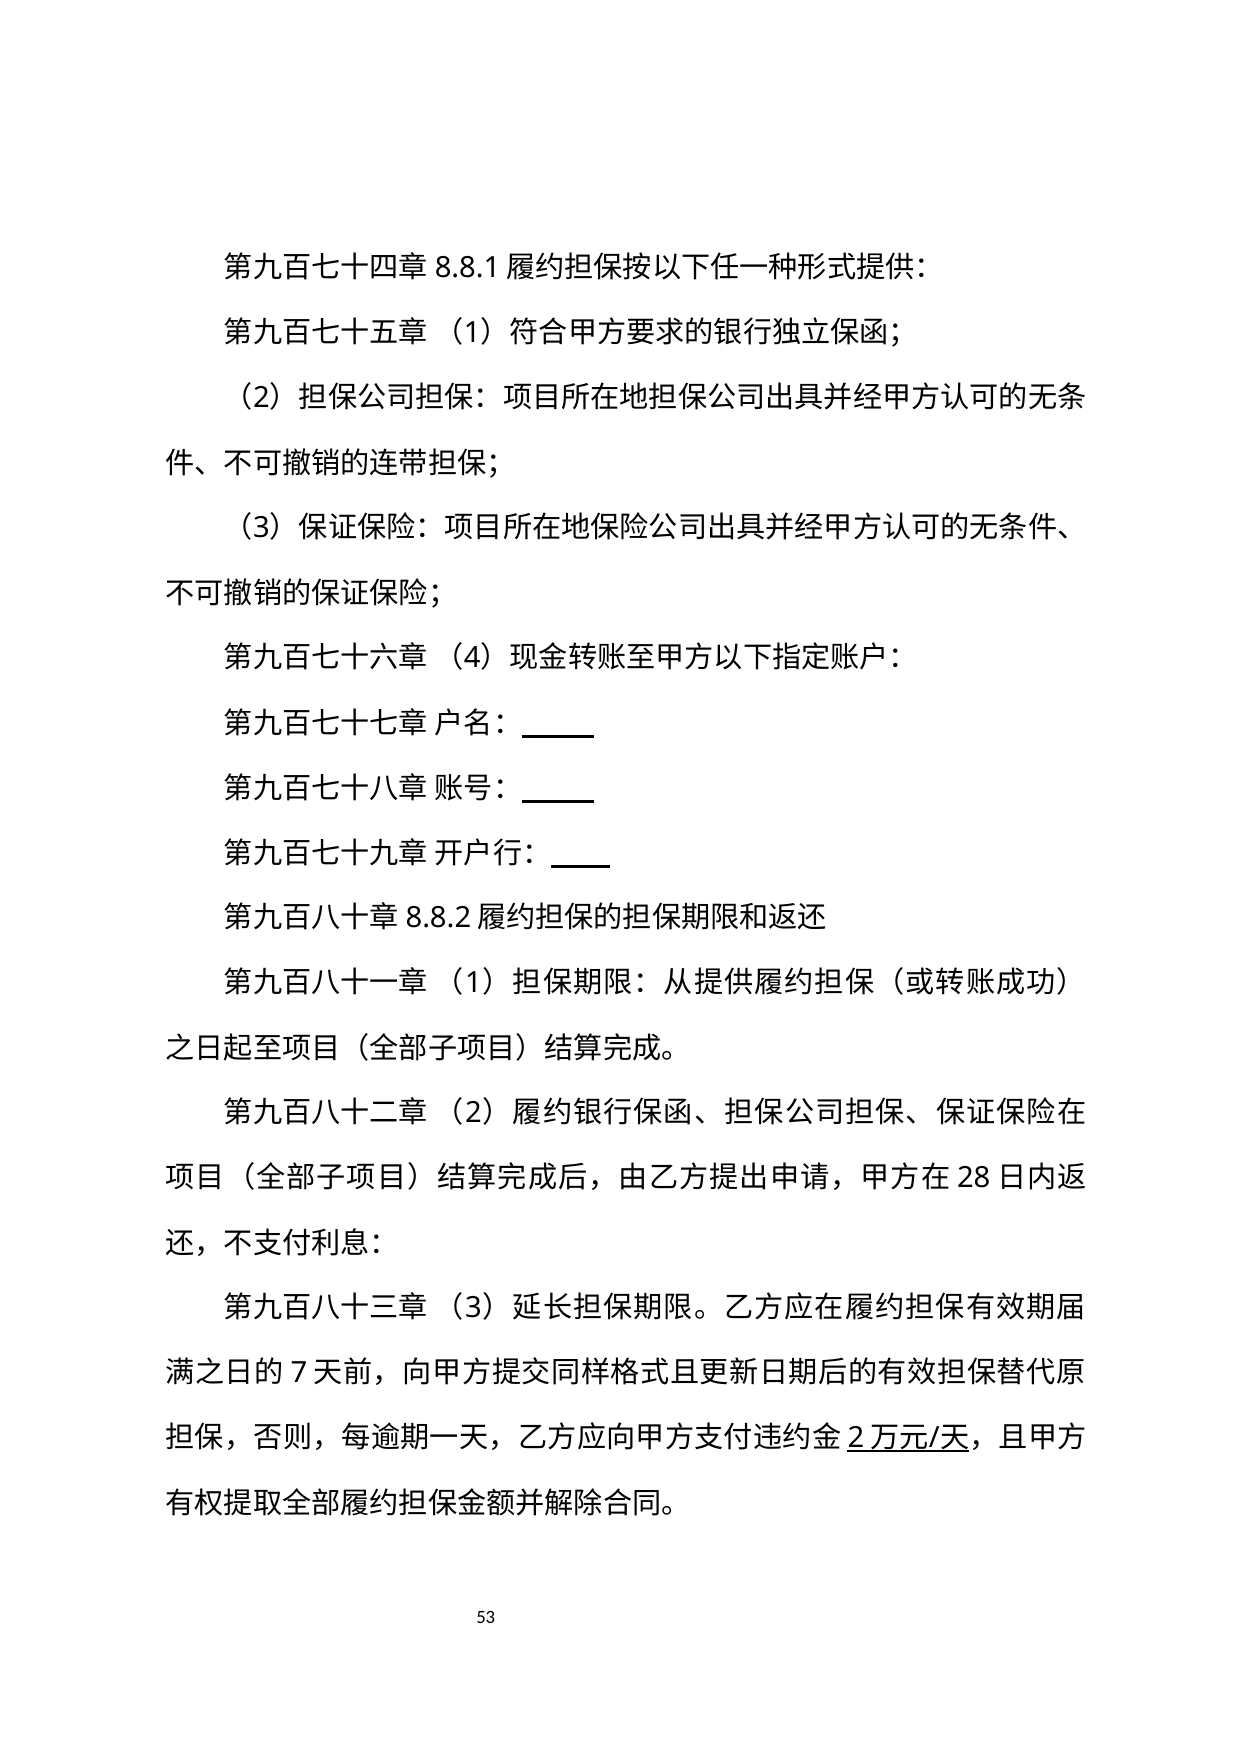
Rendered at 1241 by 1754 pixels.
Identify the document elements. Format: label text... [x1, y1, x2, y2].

text 户名： [165, 688, 1087, 753]
text （1）符合甲方要求的银行独立保函； [165, 298, 1087, 363]
text 账号： [165, 753, 1087, 818]
list （3）保证保险：项目所在地保险公司出具并经甲方认可的无条件、不可撤销的保证保险； [165, 493, 1087, 623]
text （4）现金转账至甲方以下指定账户： [165, 623, 1087, 688]
text （2）履约银行保函、担保公司担保、保证保险在项目（全部子项目）结算完成后，由乙方提出申请，甲方在28日内返还，不支付利息： [165, 1078, 1087, 1273]
text 8.8.2履约担保的担保期限和返还 [165, 883, 1087, 948]
text 开户行： [165, 818, 1087, 883]
text （1）担保期限：从提供履约担保（或转账成功）之日起至项目（全部子项目）结算完成。 [165, 948, 1087, 1078]
list （2）担保公司担保：项目所在地担保公司出具并经甲方认可的无条件、不可撤销的连带担保； [165, 363, 1087, 493]
text （3）延长担保期限。乙方应在履约担保有效期届满之日的7天前，向甲方提交同样格式且更新日期后的有效担保替代原担保，否则，每逾期一天，乙方应向甲方支付违约金2万元/天，且甲方有权提取全部履约担保金额并解除合同。 [165, 1273, 1087, 1533]
text 8.8.1履约担保按以下任一种形式提供： [165, 233, 1087, 298]
